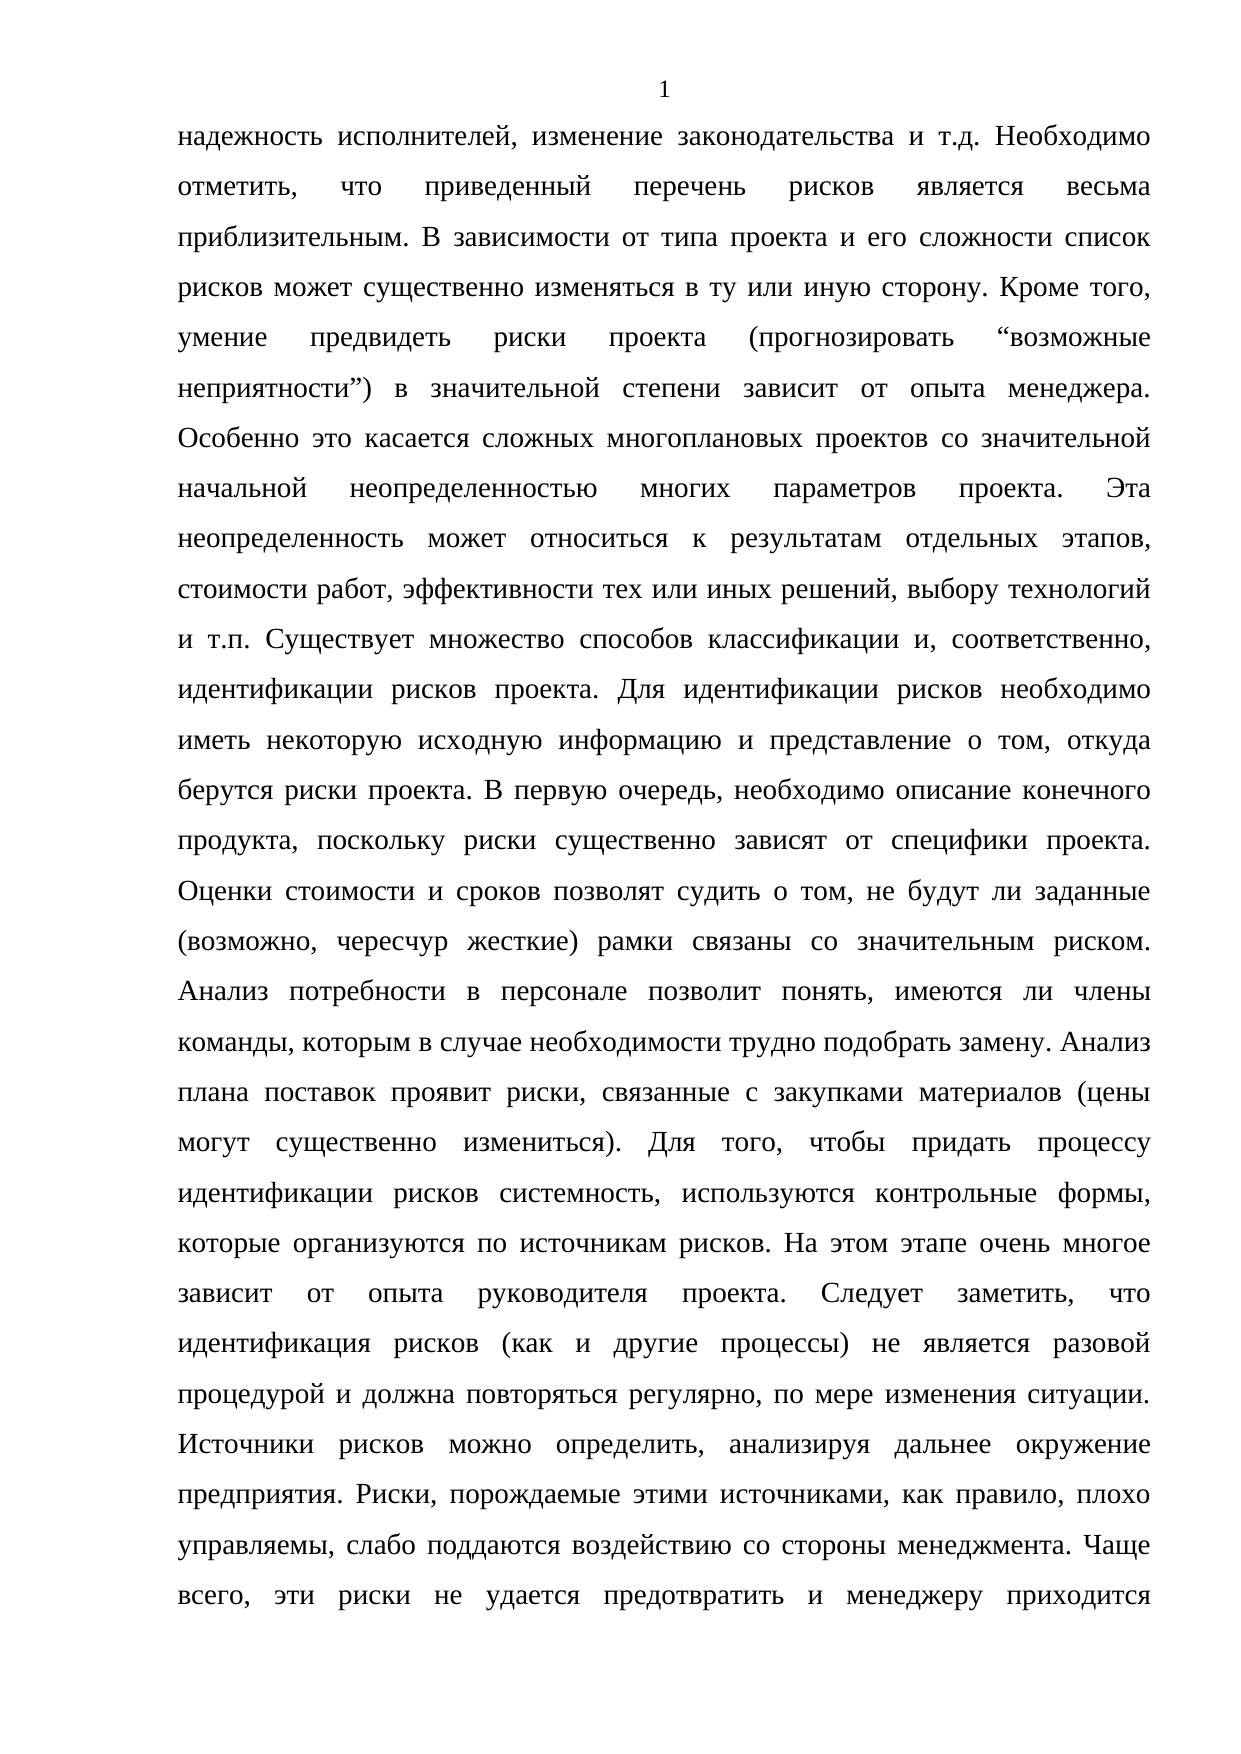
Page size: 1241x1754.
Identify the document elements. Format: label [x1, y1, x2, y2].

text [177, 118, 1152, 1611]
